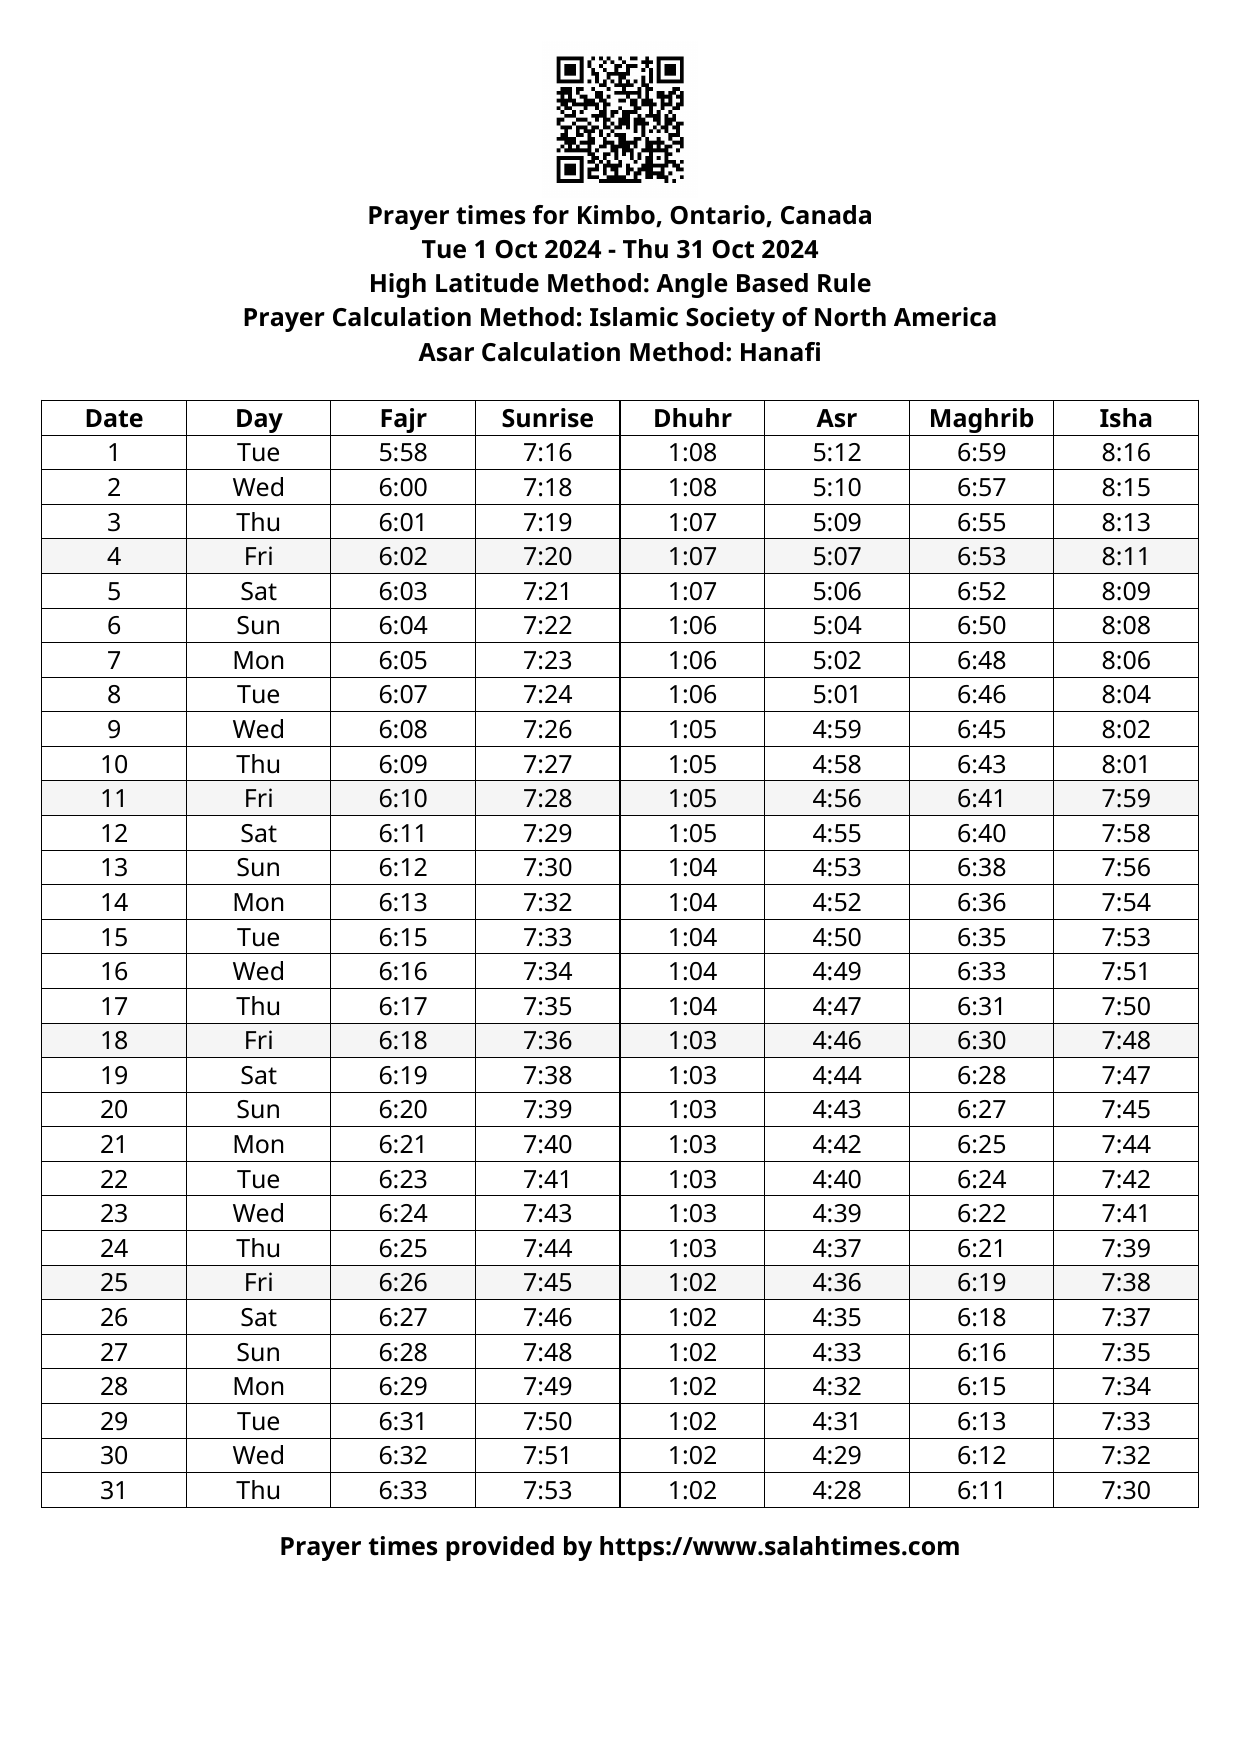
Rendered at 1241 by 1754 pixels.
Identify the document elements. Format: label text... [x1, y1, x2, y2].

table_cell 13 [42, 851, 186, 884]
table_cell 7:34 [1054, 1369, 1198, 1403]
table_cell 7:42 [1054, 1162, 1198, 1195]
table_cell 7:44 [1054, 1127, 1198, 1161]
table_cell 1:03 [621, 1093, 764, 1126]
table_cell 6:03 [331, 574, 475, 607]
table_cell 6:02 [331, 539, 475, 573]
table_cell 23 [42, 1196, 186, 1230]
table_cell 6:00 [331, 470, 475, 504]
table_cell 1:08 [621, 436, 764, 469]
table_cell 6:12 [910, 1439, 1053, 1472]
table_cell 5:01 [765, 678, 909, 711]
table_header Maghrib [910, 401, 1053, 434]
table_cell 4:58 [765, 747, 909, 780]
table_cell 6:50 [910, 609, 1053, 642]
table_cell 6:31 [910, 989, 1053, 1022]
table_cell 6:21 [910, 1231, 1053, 1264]
table_cell 5:04 [765, 609, 909, 642]
table_cell 6:57 [910, 470, 1053, 504]
table_cell 19 [42, 1058, 186, 1092]
table_cell 2 [42, 470, 186, 504]
table_header Dhuhr [621, 401, 764, 434]
table_cell 7:51 [1054, 954, 1198, 988]
table_cell 6:40 [910, 816, 1053, 849]
table_cell Sun [187, 1093, 330, 1126]
table_cell 6:19 [910, 1266, 1053, 1299]
table_cell 7:54 [1054, 885, 1198, 919]
table_cell 1:03 [621, 1196, 764, 1230]
table_cell 5:12 [765, 436, 909, 469]
table_cell 1:02 [621, 1369, 764, 1403]
table_cell 7:43 [476, 1196, 619, 1230]
table_cell 4:28 [765, 1473, 909, 1507]
table_header Isha [1054, 401, 1198, 434]
table_cell 30 [42, 1439, 186, 1472]
table_cell 6:15 [910, 1369, 1053, 1403]
table_cell 5:09 [765, 505, 909, 538]
table_cell Sun [187, 851, 330, 884]
table_cell 7:53 [476, 1473, 619, 1507]
table_cell 7:56 [1054, 851, 1198, 884]
table_cell 4:31 [765, 1404, 909, 1437]
table_cell 1:04 [621, 920, 764, 953]
table_cell 6:30 [910, 1024, 1053, 1057]
table_cell 8:01 [1054, 747, 1198, 780]
table_cell 7:21 [476, 574, 619, 607]
table_cell 6:31 [331, 1404, 475, 1437]
table_cell 6:24 [910, 1162, 1053, 1195]
table_cell 4:59 [765, 712, 909, 746]
table_cell 4:55 [765, 816, 909, 849]
table_cell 12 [42, 816, 186, 849]
table_cell Thu [187, 989, 330, 1022]
table_cell 6:28 [331, 1335, 475, 1368]
table_cell 14 [42, 885, 186, 919]
table_cell 6:41 [910, 781, 1053, 815]
table_cell 6:22 [910, 1196, 1053, 1230]
table_cell Tue [187, 1404, 330, 1437]
table_cell 6:07 [331, 678, 475, 711]
table_cell 1:02 [621, 1473, 764, 1507]
table_cell 7:45 [476, 1266, 619, 1299]
table_cell 4:53 [765, 851, 909, 884]
table_cell Wed [187, 712, 330, 746]
table_cell 7:59 [1054, 781, 1198, 815]
table_header Date [42, 401, 186, 434]
table_cell 4:35 [765, 1300, 909, 1334]
table_cell 6:01 [331, 505, 475, 538]
table_cell 1:03 [621, 1024, 764, 1057]
table_header Day [187, 401, 330, 434]
table_cell 7:34 [476, 954, 619, 988]
table_cell Thu [187, 747, 330, 780]
table_cell 7:49 [476, 1369, 619, 1403]
table_cell 7:30 [1054, 1473, 1198, 1507]
table_cell 7:35 [1054, 1335, 1198, 1368]
table_cell 7:39 [1054, 1231, 1198, 1264]
table_cell 9 [42, 712, 186, 746]
table_cell 6:52 [910, 574, 1053, 607]
table_cell 6:55 [910, 505, 1053, 538]
table_cell Mon [187, 643, 330, 677]
table_cell 8:06 [1054, 643, 1198, 677]
table_cell 1:05 [621, 781, 764, 815]
table_cell 7:33 [1054, 1404, 1198, 1437]
table_cell 8:02 [1054, 712, 1198, 746]
table_cell 6:43 [910, 747, 1053, 780]
table_cell Thu [187, 1231, 330, 1264]
table_cell Sun [187, 609, 330, 642]
table_cell 7:51 [476, 1439, 619, 1472]
table_cell 7:33 [476, 920, 619, 953]
table_cell 4:42 [765, 1127, 909, 1161]
table_cell 8:09 [1054, 574, 1198, 607]
table_cell 7:30 [476, 851, 619, 884]
table_cell 21 [42, 1127, 186, 1161]
table_cell 1:02 [621, 1266, 764, 1299]
text Prayer times for Kimbo, Ontario, Canada [42, 198, 1198, 232]
table_cell 6:08 [331, 712, 475, 746]
table_cell Sun [187, 1335, 330, 1368]
table_cell 7:48 [1054, 1024, 1198, 1057]
table_cell 4:47 [765, 989, 909, 1022]
table_cell 6:25 [910, 1127, 1053, 1161]
table_cell 6:18 [910, 1300, 1053, 1334]
table_cell 6:19 [331, 1058, 475, 1092]
table_cell 6:38 [910, 851, 1053, 884]
table_cell Mon [187, 1127, 330, 1161]
table_cell 5:06 [765, 574, 909, 607]
table_cell 6:35 [910, 920, 1053, 953]
table_cell 4:32 [765, 1369, 909, 1403]
table_cell 7:38 [476, 1058, 619, 1092]
table_cell 7:22 [476, 609, 619, 642]
table_cell 5 [42, 574, 186, 607]
table_cell 7:26 [476, 712, 619, 746]
table_cell 7:50 [476, 1404, 619, 1437]
table_cell 1:03 [621, 1127, 764, 1161]
table_cell 4:44 [765, 1058, 909, 1092]
table_cell Wed [187, 1196, 330, 1230]
table_cell Sat [187, 574, 330, 607]
table_cell 8:13 [1054, 505, 1198, 538]
table_cell 11 [42, 781, 186, 815]
table_header Asr [765, 401, 909, 434]
table_cell 26 [42, 1300, 186, 1334]
table_cell 25 [42, 1266, 186, 1299]
table_cell 6:13 [331, 885, 475, 919]
table_cell 7:37 [1054, 1300, 1198, 1334]
table_cell 6:11 [331, 816, 475, 849]
table_cell 7:45 [1054, 1093, 1198, 1126]
table_cell 5:02 [765, 643, 909, 677]
table_cell 1:04 [621, 885, 764, 919]
table_cell 4:46 [765, 1024, 909, 1057]
table_cell 1:04 [621, 954, 764, 988]
table_cell 4:37 [765, 1231, 909, 1264]
table_cell 6:20 [331, 1093, 475, 1126]
table_cell 6:15 [331, 920, 475, 953]
table_cell 6:33 [331, 1473, 475, 1507]
table_cell 6:23 [331, 1162, 475, 1195]
picture [542, 41, 699, 198]
table_cell 6:28 [910, 1058, 1053, 1092]
table_cell 29 [42, 1404, 186, 1437]
table_cell Tue [187, 436, 330, 469]
table_cell Fri [187, 1266, 330, 1299]
table_cell 6:11 [910, 1473, 1053, 1507]
table_cell 1:03 [621, 1162, 764, 1195]
table_cell 6:53 [910, 539, 1053, 573]
table_cell 28 [42, 1369, 186, 1403]
table_cell 1:06 [621, 678, 764, 711]
table_cell 1:05 [621, 747, 764, 780]
text Asar Calculation Method: Hanafi [42, 334, 1198, 368]
table_cell Tue [187, 1162, 330, 1195]
table_cell Thu [187, 1473, 330, 1507]
table_cell 6:05 [331, 643, 475, 677]
table_cell 6:36 [910, 885, 1053, 919]
table_cell Wed [187, 954, 330, 988]
table_cell 6:25 [331, 1231, 475, 1264]
table_cell 6:13 [910, 1404, 1053, 1437]
table_cell 7:41 [476, 1162, 619, 1195]
table_cell 7:36 [476, 1024, 619, 1057]
table_cell 8:08 [1054, 609, 1198, 642]
table_cell 6:21 [331, 1127, 475, 1161]
table_cell 6:17 [331, 989, 475, 1022]
table_cell 5:10 [765, 470, 909, 504]
table_cell 31 [42, 1473, 186, 1507]
table_cell 8:11 [1054, 539, 1198, 573]
text Prayer times provided by https://www.salahtimes.com [42, 1528, 1198, 1563]
table_cell Fri [187, 781, 330, 815]
table_cell 6:04 [331, 609, 475, 642]
table_cell 7:24 [476, 678, 619, 711]
table_cell 7:28 [476, 781, 619, 815]
table_cell 7:35 [476, 989, 619, 1022]
table_cell 1:08 [621, 470, 764, 504]
text Tue 1 Oct 2024 - Thu 31 Oct 2024 [42, 232, 1198, 266]
table_cell Thu [187, 505, 330, 538]
table_cell 4:49 [765, 954, 909, 988]
table_cell 7:40 [476, 1127, 619, 1161]
table_cell 7:53 [1054, 920, 1198, 953]
table_cell 6:27 [331, 1300, 475, 1334]
table_cell 7:32 [1054, 1439, 1198, 1472]
table_cell 7:19 [476, 505, 619, 538]
table_cell Sat [187, 816, 330, 849]
table_cell 6:16 [910, 1335, 1053, 1368]
text Prayer Calculation Method: Islamic Society of North America [42, 300, 1198, 334]
table_cell 4:43 [765, 1093, 909, 1126]
table_cell 4:52 [765, 885, 909, 919]
table_cell 6:09 [331, 747, 475, 780]
table_cell 1:02 [621, 1300, 764, 1334]
table_cell 6:26 [331, 1266, 475, 1299]
table_cell 1:04 [621, 851, 764, 884]
table_cell 6:27 [910, 1093, 1053, 1126]
table_cell 17 [42, 989, 186, 1022]
table_cell Tue [187, 920, 330, 953]
table_cell Tue [187, 678, 330, 711]
table_cell 1:02 [621, 1404, 764, 1437]
table_cell Wed [187, 1439, 330, 1472]
table_cell 6:29 [331, 1369, 475, 1403]
table_cell 1:03 [621, 1231, 764, 1264]
table_cell 1:05 [621, 816, 764, 849]
table_cell 7:39 [476, 1093, 619, 1126]
table_cell 4 [42, 539, 186, 573]
table_cell 22 [42, 1162, 186, 1195]
table_cell 7:38 [1054, 1266, 1198, 1299]
table_cell 6:24 [331, 1196, 475, 1230]
table_cell 7:20 [476, 539, 619, 573]
table_cell 7:18 [476, 470, 619, 504]
table_cell 7:16 [476, 436, 619, 469]
table_cell 1:07 [621, 505, 764, 538]
table_cell 6:16 [331, 954, 475, 988]
table_cell 8:15 [1054, 470, 1198, 504]
table_cell 5:58 [331, 436, 475, 469]
table_cell 27 [42, 1335, 186, 1368]
table_cell 1:03 [621, 1058, 764, 1092]
table_cell 6:12 [331, 851, 475, 884]
table_cell 7 [42, 643, 186, 677]
table_cell 6:59 [910, 436, 1053, 469]
table_cell 8 [42, 678, 186, 711]
table_cell 1:07 [621, 539, 764, 573]
table_cell 6 [42, 609, 186, 642]
table_cell 4:36 [765, 1266, 909, 1299]
table_cell Fri [187, 1024, 330, 1057]
table_cell 4:29 [765, 1439, 909, 1472]
table_cell 4:39 [765, 1196, 909, 1230]
table_cell 7:58 [1054, 816, 1198, 849]
table_cell Wed [187, 470, 330, 504]
table_cell 6:18 [331, 1024, 475, 1057]
table_cell 15 [42, 920, 186, 953]
table_cell 7:23 [476, 643, 619, 677]
table_cell 6:33 [910, 954, 1053, 988]
table_cell 4:40 [765, 1162, 909, 1195]
table_cell Sat [187, 1300, 330, 1334]
table_cell 6:32 [331, 1439, 475, 1472]
table_cell Fri [187, 539, 330, 573]
table_cell 6:10 [331, 781, 475, 815]
table_cell Mon [187, 1369, 330, 1403]
table_cell 18 [42, 1024, 186, 1057]
text High Latitude Method: Angle Based Rule [42, 266, 1198, 300]
table_cell Sat [187, 1058, 330, 1092]
table_cell 4:33 [765, 1335, 909, 1368]
table_cell 1:06 [621, 609, 764, 642]
table_cell 1:04 [621, 989, 764, 1022]
table_cell 1:02 [621, 1439, 764, 1472]
table_cell 1:06 [621, 643, 764, 677]
table_cell 1:02 [621, 1335, 764, 1368]
table_cell 10 [42, 747, 186, 780]
table_cell 6:48 [910, 643, 1053, 677]
table_cell 4:50 [765, 920, 909, 953]
table_cell 7:50 [1054, 989, 1198, 1022]
table_cell 7:46 [476, 1300, 619, 1334]
table_cell 7:32 [476, 885, 619, 919]
table_cell 6:46 [910, 678, 1053, 711]
table_cell 8:04 [1054, 678, 1198, 711]
table_header Sunrise [476, 401, 619, 434]
table_cell 5:07 [765, 539, 909, 573]
table_cell 7:47 [1054, 1058, 1198, 1092]
table_cell Mon [187, 885, 330, 919]
table_cell 16 [42, 954, 186, 988]
table_cell 1:05 [621, 712, 764, 746]
table_cell 7:29 [476, 816, 619, 849]
table_header Fajr [331, 401, 475, 434]
table_cell 6:45 [910, 712, 1053, 746]
table_cell 7:44 [476, 1231, 619, 1264]
table_cell 7:41 [1054, 1196, 1198, 1230]
table_cell 7:27 [476, 747, 619, 780]
table_cell 1:07 [621, 574, 764, 607]
table_cell 4:56 [765, 781, 909, 815]
table_cell 1 [42, 436, 186, 469]
table_cell 20 [42, 1093, 186, 1126]
table_cell 24 [42, 1231, 186, 1264]
table_cell 8:16 [1054, 436, 1198, 469]
table_cell 7:48 [476, 1335, 619, 1368]
table_cell 3 [42, 505, 186, 538]
